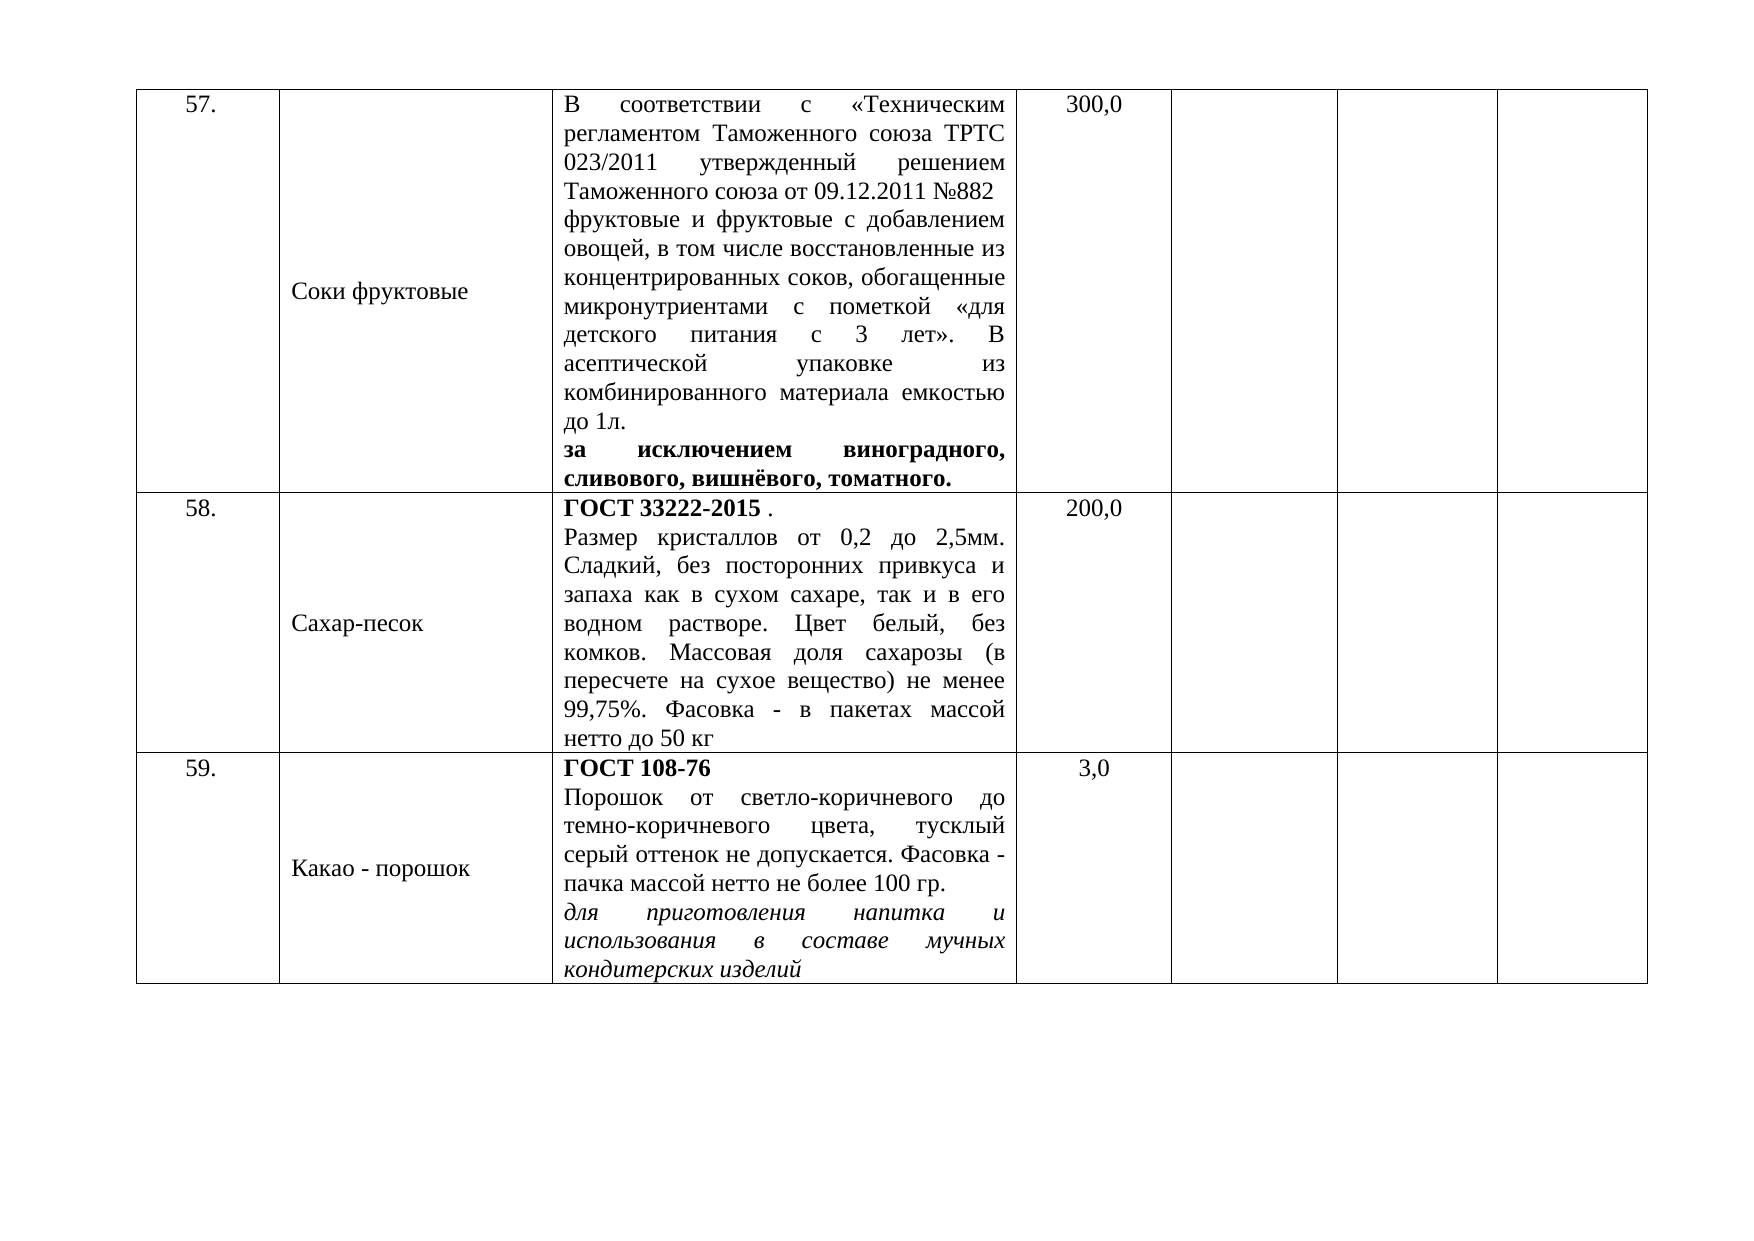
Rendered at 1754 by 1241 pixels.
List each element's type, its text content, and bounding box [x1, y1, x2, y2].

table_cell [1498, 90, 1647, 492]
table_cell [1172, 753, 1337, 983]
table_cell 3,0 [1017, 753, 1171, 983]
table_cell 200,0 [1017, 493, 1171, 752]
table_cell [137, 493, 279, 752]
table_cell Сахар-песок [280, 493, 552, 752]
table_cell [1172, 493, 1337, 752]
table_cell [1338, 753, 1497, 983]
table_cell [1498, 753, 1647, 983]
table_cell [1338, 90, 1497, 492]
table_cell Какао - порошок [280, 753, 552, 983]
table_cell ГОСТ 108-76 Порошок от светло-коричневого до темно-коричневого цвета, тусклый серый оттенок не допускается. Фасовка - пачка массой нетто не более 100 гр. для приготовления напитка и использования в составе мучных кондитерских изделий [553, 753, 1016, 983]
table_cell [1498, 493, 1647, 752]
table_cell ГОСТ 33222-2015 . Размер кристаллов от 0,2 до 2,5мм. Сладкий, без посторонних привкуса и запаха как в сухом сахаре, так и в его водном растворе. Цвет белый, без комков. Массовая доля сахарозы (в пересчете на сухое вещество) не менее 99,75%. Фасовка - в пакетах массой нетто до 50 кг [553, 493, 1016, 752]
table_cell 300,0 [1017, 90, 1171, 492]
table_cell Соки фруктовые [280, 90, 552, 492]
table_cell [137, 90, 279, 492]
table_cell [137, 753, 279, 983]
table_cell [1338, 493, 1497, 752]
table_cell [1172, 90, 1337, 492]
table_cell В соответствии с «Техническим регламентом Таможенного союза ТРТС 023/2011 утвержденный решением Таможенного союза от 09.12.2011 №882 фруктовые и фруктовые с добавлением овощей, в том числе восстановленные из концентрированных соков, обогащенные микронутриентами с пометкой «для детского питания с 3 лет». В асептической упаковке из комбинированного материала емкостью до 1л. за исключением виноградного, сливового, вишнёвого, томатного. [553, 90, 1016, 492]
